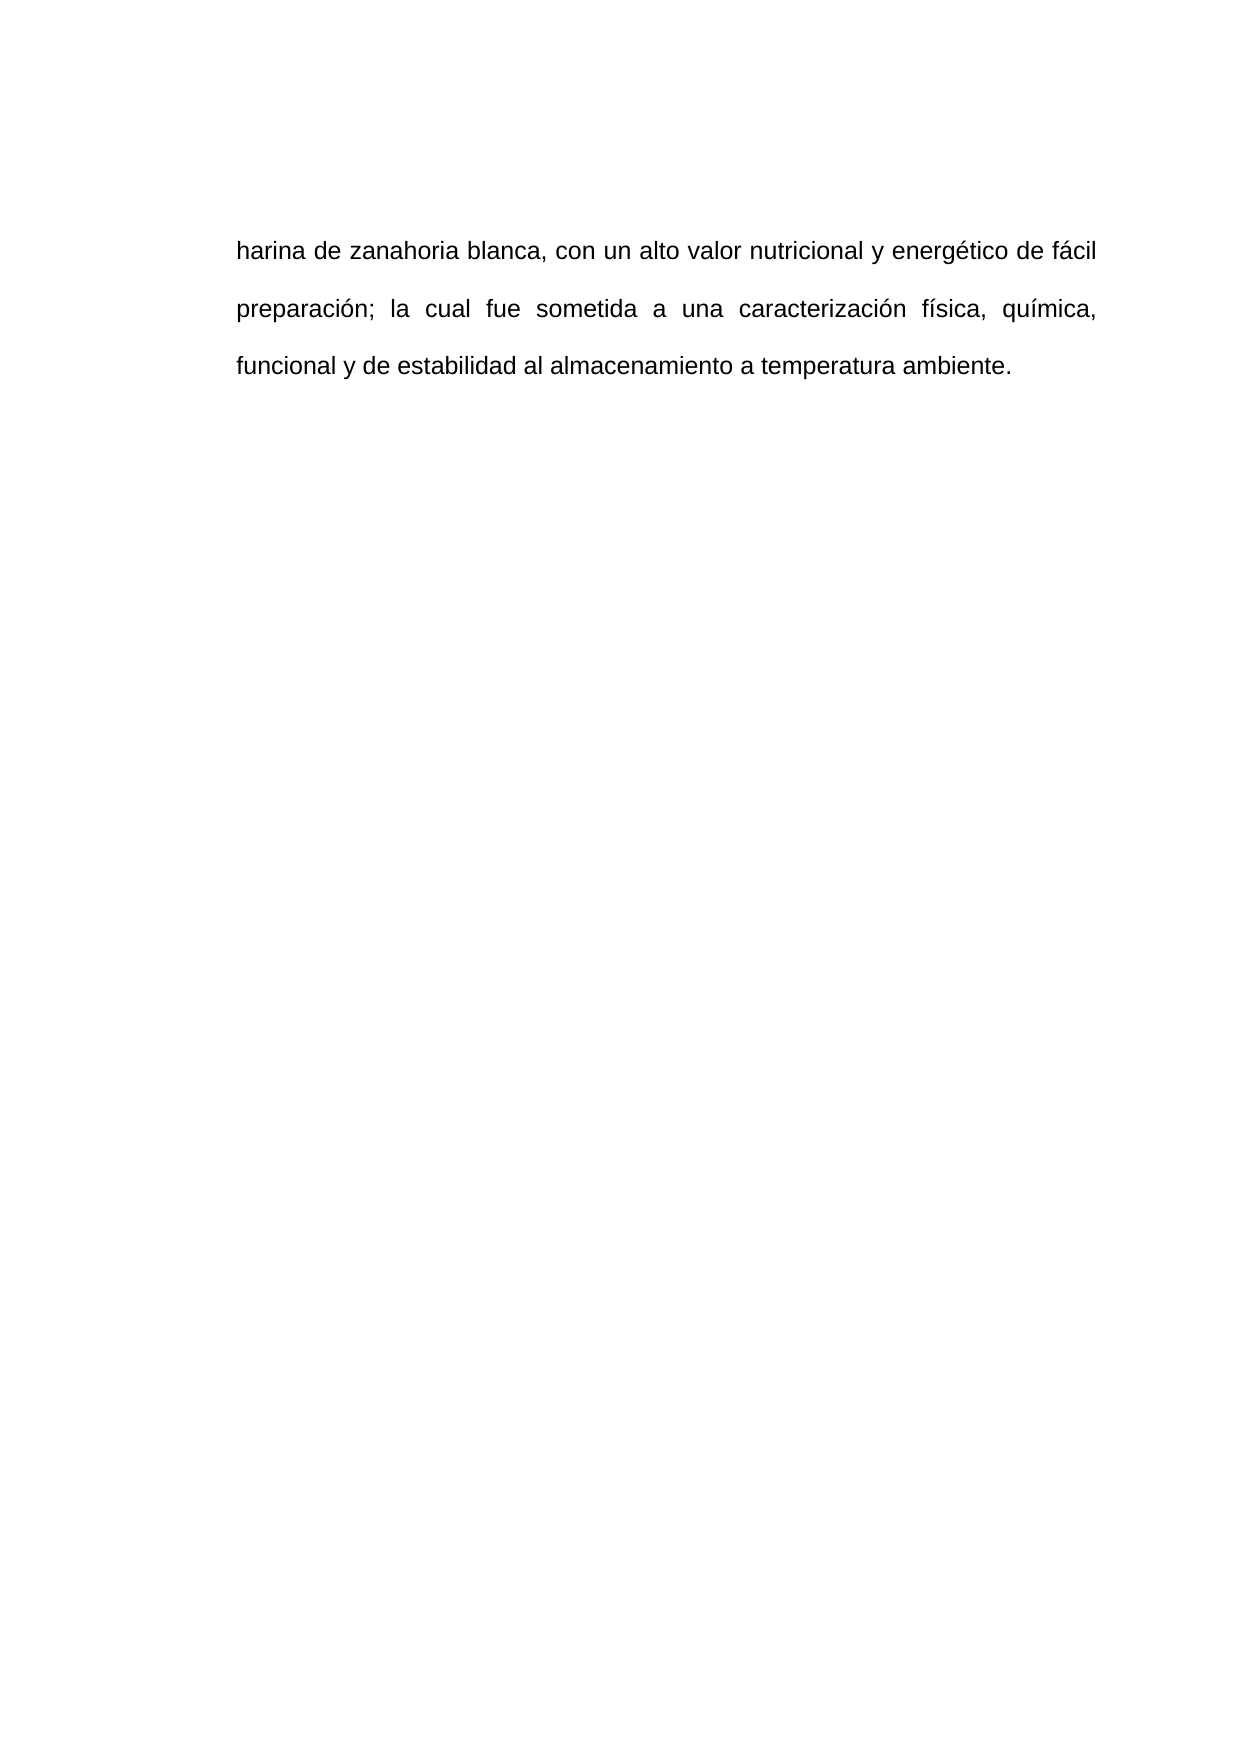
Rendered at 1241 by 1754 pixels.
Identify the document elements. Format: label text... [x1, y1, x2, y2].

text harina de zanahoria blanca, con un alto valor nutricional y energético de fácil preparación; la cual fue sometida a una caracterización física, química, funcional y de estabilidad al almacenamiento a temperatura ambiente. [236, 236, 1098, 380]
